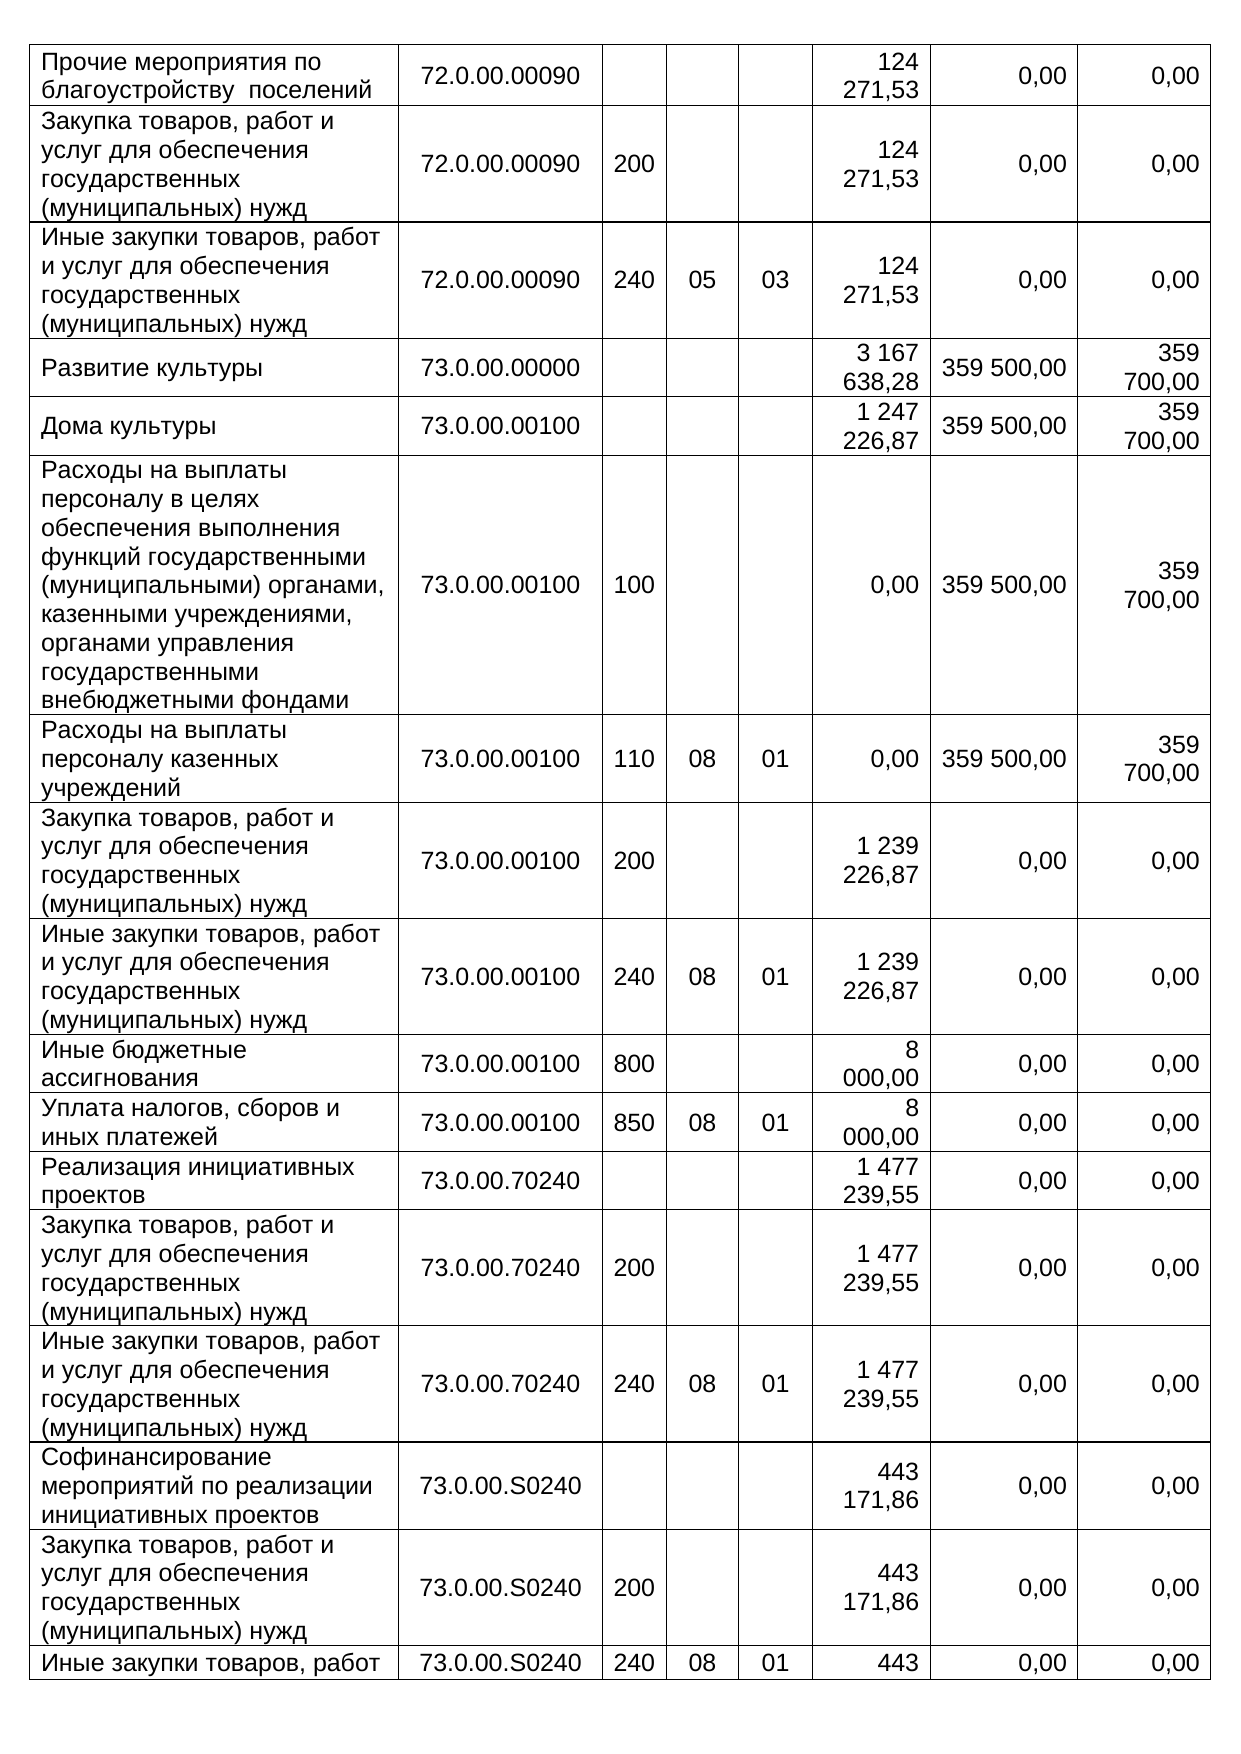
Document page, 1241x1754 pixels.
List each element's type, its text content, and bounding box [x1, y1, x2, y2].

table_cell 0,00 [1078, 1530, 1210, 1645]
table_cell [739, 1210, 812, 1325]
table_cell 443 171,86 [813, 1646, 930, 1679]
table_cell [739, 1152, 812, 1209]
table_cell 1 477 239,55 [813, 1210, 930, 1325]
table_cell 359 700,00 [1078, 397, 1210, 454]
table_cell Развитие культуры [30, 339, 398, 396]
table_cell Софинансирование мероприятий по реализации инициативных проектов [30, 1443, 398, 1529]
table_cell 73.0.00.00100 [399, 715, 602, 802]
table_cell 0,00 [931, 1646, 1077, 1679]
table_cell 01 [739, 919, 812, 1034]
table_cell 72.0.00.00090 [399, 223, 602, 337]
table_cell 124 271,53 [813, 45, 930, 105]
table_cell 08 [667, 919, 738, 1034]
table_cell 73.0.00.70240 [399, 1326, 602, 1441]
table_cell 100 [603, 456, 666, 714]
table_cell 01 [739, 1326, 812, 1441]
table_cell [739, 339, 812, 396]
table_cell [30, 1646, 398, 1679]
table_cell 1 477 239,55 [813, 1152, 930, 1209]
table_cell 0,00 [931, 1210, 1077, 1325]
table_cell Закупка товаров, работ и услуг для обеспечения государственных (муниципальных) нужд [30, 1530, 398, 1645]
table_cell 0,00 [1078, 1093, 1210, 1151]
table_cell 359 700,00 [1078, 339, 1210, 396]
table_cell 05 [667, 223, 738, 337]
table_cell 0,00 [931, 223, 1077, 337]
table_cell [667, 106, 738, 221]
table_cell 0,00 [931, 1530, 1077, 1645]
table_cell 240 [603, 223, 666, 337]
table_cell 73.0.00.S0240 [399, 1443, 602, 1529]
table_cell 73.0.00.00100 [399, 919, 602, 1034]
table_cell [667, 1152, 738, 1209]
table_cell 73.0.00.00000 [399, 339, 602, 396]
table_cell 8 000,00 [813, 1093, 930, 1151]
table_cell 0,00 [1078, 1152, 1210, 1209]
table_cell [739, 1443, 812, 1529]
table_cell 73.0.00.00100 [399, 397, 602, 454]
table_cell 73.0.00.00100 [399, 456, 602, 714]
table_cell [739, 397, 812, 454]
table_cell [667, 1530, 738, 1645]
table_cell 72.0.00.00090 [399, 45, 602, 105]
table_cell [739, 45, 812, 105]
table_cell [603, 397, 666, 454]
table_cell 0,00 [1078, 1326, 1210, 1441]
table_cell 800 [603, 1035, 666, 1092]
table_cell [739, 803, 812, 918]
table_cell 0,00 [931, 1152, 1077, 1209]
table_cell Иные закупки товаров, работ и услуг для обеспечения государственных (муниципальных) нужд [30, 1326, 398, 1441]
table_cell 01 [739, 1646, 812, 1679]
table_cell 08 [667, 1093, 738, 1151]
table_cell 443 171,86 [813, 1443, 930, 1529]
table_cell 110 [603, 715, 666, 802]
table_cell 0,00 [1078, 106, 1210, 221]
table_cell [603, 339, 666, 396]
table_cell 240 [603, 1326, 666, 1441]
table_cell 200 [603, 1210, 666, 1325]
table_cell [667, 339, 738, 396]
table_cell 73.0.00.S0240 [399, 1530, 602, 1645]
table_cell Расходы на выплаты персоналу в целях обеспечения выполнения функций государственными (муниципальными) органами, казенными учреждениями, органами управления государственными внебюджетными фондами [30, 456, 398, 714]
table_cell 08 [667, 1326, 738, 1441]
table_cell 0,00 [1078, 1210, 1210, 1325]
table_cell [739, 106, 812, 221]
table_cell 0,00 [1078, 919, 1210, 1034]
table_cell 359 700,00 [1078, 715, 1210, 802]
table_cell [603, 45, 666, 105]
table_cell Реализация инициативных проектов [30, 1152, 398, 1209]
table_cell 73.0.00.00100 [399, 1093, 602, 1151]
table_cell [739, 456, 812, 714]
table_cell 0,00 [1078, 45, 1210, 105]
table_cell 03 [739, 223, 812, 337]
table_cell 200 [603, 106, 666, 221]
table_cell [667, 45, 738, 105]
table_cell 73.0.00.S0240 [399, 1646, 602, 1679]
table_cell 0,00 [931, 803, 1077, 918]
table_cell [739, 1530, 812, 1645]
table_cell Иные бюджетные ассигнования [30, 1035, 398, 1092]
table_cell 0,00 [931, 1093, 1077, 1151]
table_cell 0,00 [813, 715, 930, 802]
table_cell 359 500,00 [931, 397, 1077, 454]
table_cell [667, 1443, 738, 1529]
table_cell Дома культуры [30, 397, 398, 454]
table_cell 73.0.00.00100 [399, 803, 602, 918]
table_cell 01 [739, 715, 812, 802]
table_cell 240 [603, 919, 666, 1034]
table_cell 0,00 [931, 1035, 1077, 1092]
table_cell [603, 1443, 666, 1529]
table_cell 359 500,00 [931, 456, 1077, 714]
table_cell Закупка товаров, работ и услуг для обеспечения государственных (муниципальных) нужд [30, 106, 398, 221]
table_cell 124 271,53 [813, 223, 930, 337]
table_cell 359 500,00 [931, 339, 1077, 396]
table_cell 359 500,00 [931, 715, 1077, 802]
table_cell 1 477 239,55 [813, 1326, 930, 1441]
table_cell Уплата налогов, сборов и иных платежей [30, 1093, 398, 1151]
table_cell 08 [667, 715, 738, 802]
table_cell 08 [667, 1646, 738, 1679]
table_cell 0,00 [931, 1326, 1077, 1441]
table_cell 3 167 638,28 [813, 339, 930, 396]
table_cell 0,00 [1078, 803, 1210, 918]
table_cell 72.0.00.00090 [399, 106, 602, 221]
table_cell 73.0.00.70240 [399, 1210, 602, 1325]
table_cell 850 [603, 1093, 666, 1151]
table_cell 443 171,86 [813, 1530, 930, 1645]
table_cell [667, 1035, 738, 1092]
table_cell [667, 397, 738, 454]
table_cell [667, 803, 738, 918]
table_cell Иные закупки товаров, работ и услуг для обеспечения государственных (муниципальных) нужд [30, 223, 398, 337]
table_cell 240 [603, 1646, 666, 1679]
table_cell 0,00 [1078, 223, 1210, 337]
table_cell 73.0.00.00100 [399, 1035, 602, 1092]
table_cell Прочие мероприятия по благоустройству поселений [30, 45, 398, 105]
table_cell 1 239 226,87 [813, 919, 930, 1034]
table_cell 73.0.00.70240 [399, 1152, 602, 1209]
table_cell 124 271,53 [813, 106, 930, 221]
table_cell 0,00 [1078, 1443, 1210, 1529]
table_cell [739, 1035, 812, 1092]
table_cell 0,00 [931, 106, 1077, 221]
table_cell Закупка товаров, работ и услуг для обеспечения государственных (муниципальных) нужд [30, 803, 398, 918]
table_cell [667, 1210, 738, 1325]
table_cell 01 [739, 1093, 812, 1151]
table_cell 359 700,00 [1078, 456, 1210, 714]
table_cell 200 [603, 803, 666, 918]
table_cell 1 247 226,87 [813, 397, 930, 454]
table_cell 200 [603, 1530, 666, 1645]
table_cell [667, 456, 738, 714]
table_cell 0,00 [931, 1443, 1077, 1529]
table_cell 0,00 [813, 456, 930, 714]
table_cell Закупка товаров, работ и услуг для обеспечения государственных (муниципальных) нужд [30, 1210, 398, 1325]
table_cell 0,00 [1078, 1646, 1210, 1679]
table_cell 0,00 [931, 919, 1077, 1034]
table_cell 1 239 226,87 [813, 803, 930, 918]
table_cell 0,00 [1078, 1035, 1210, 1092]
table_cell 0,00 [931, 45, 1077, 105]
table_cell Расходы на выплаты персоналу казенных учреждений [30, 715, 398, 802]
table_cell 8 000,00 [813, 1035, 930, 1092]
table_cell Иные закупки товаров, работ и услуг для обеспечения государственных (муниципальных) нужд [30, 919, 398, 1034]
table_cell [603, 1152, 666, 1209]
